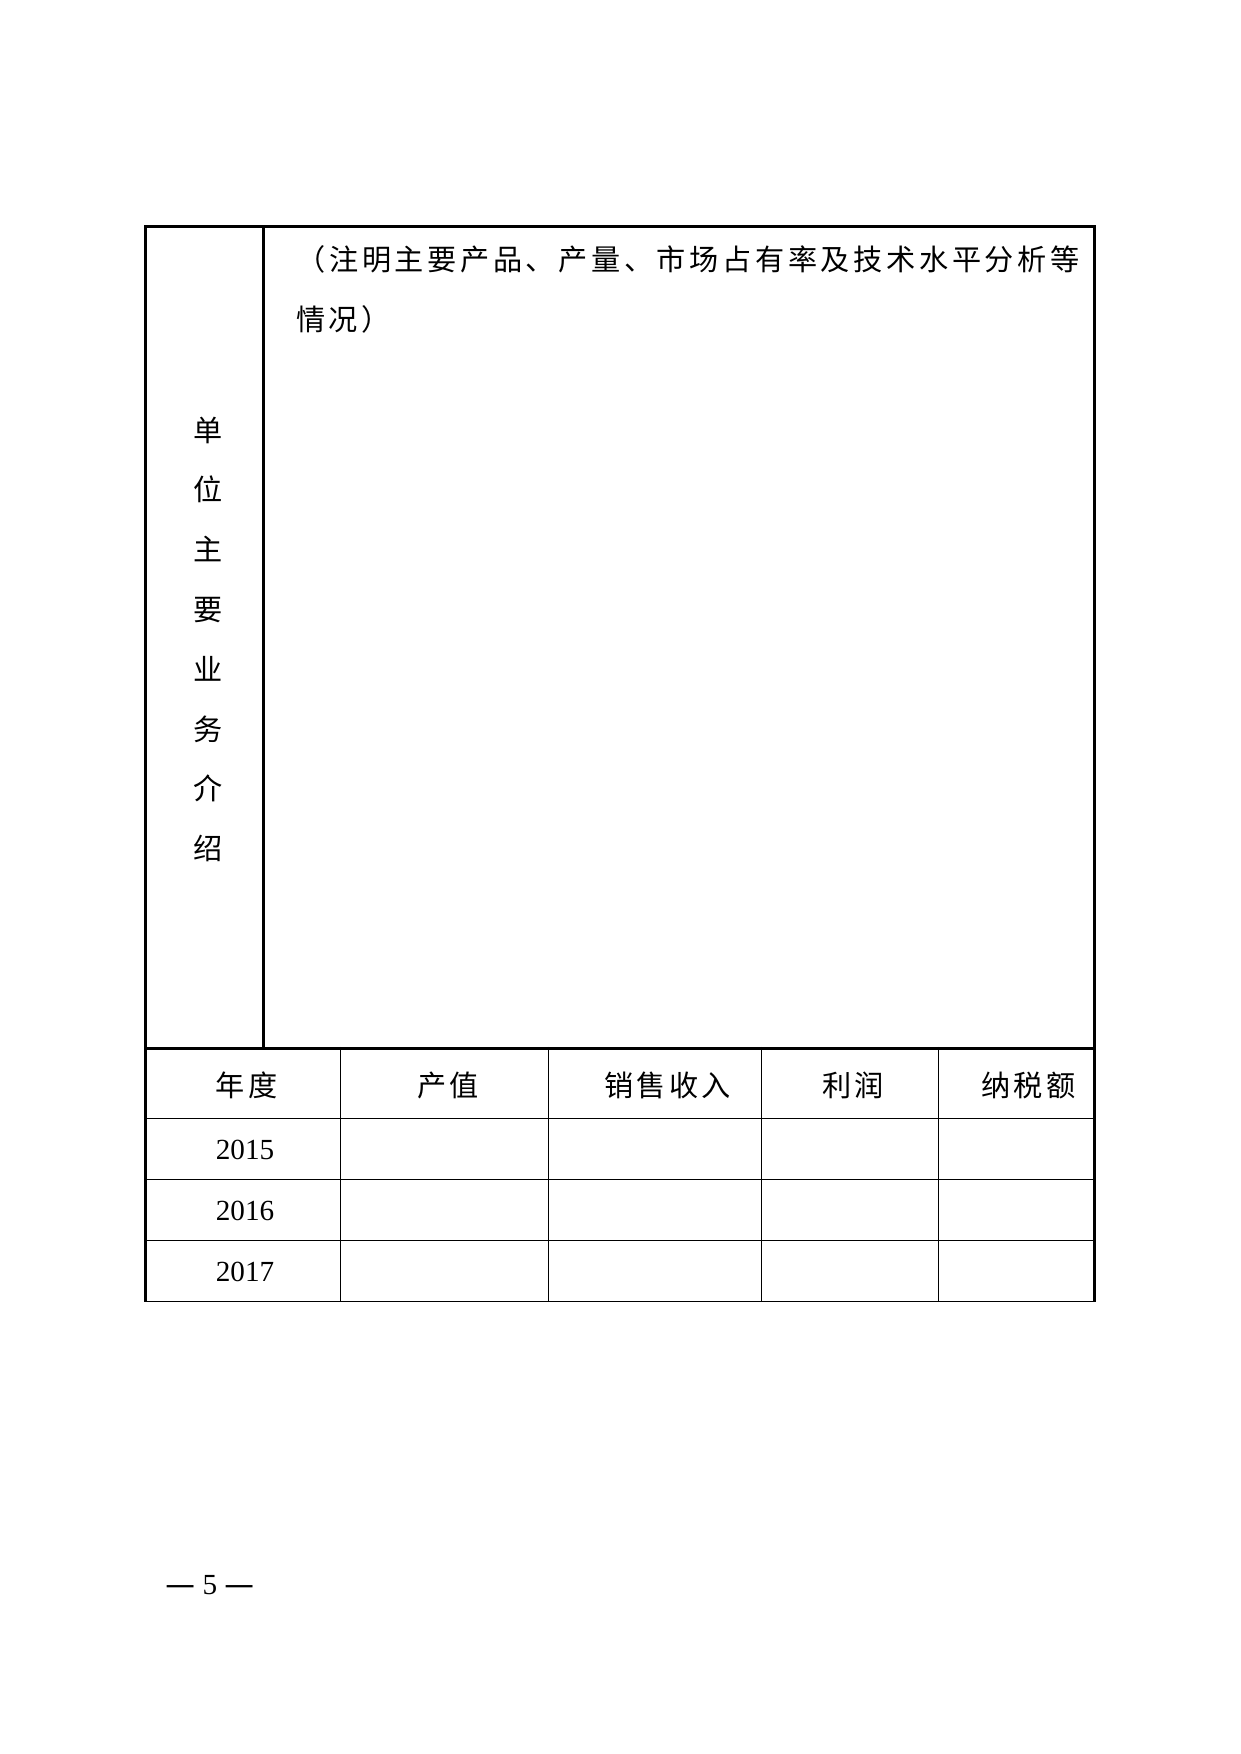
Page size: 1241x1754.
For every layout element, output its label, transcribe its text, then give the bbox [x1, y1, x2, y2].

table_cell 销售收入 [549, 1050, 761, 1118]
table_cell [762, 1241, 938, 1301]
table_cell 2015 [147, 1119, 340, 1179]
table_cell 产值 [341, 1050, 548, 1118]
table_cell 2017 [147, 1241, 340, 1301]
table_cell 单 位 主 要 业 务 介 绍 [147, 228, 262, 1047]
table_cell [341, 1241, 548, 1301]
table_cell [762, 1180, 938, 1240]
table_cell 年度 [147, 1050, 340, 1118]
table_cell [939, 1119, 1093, 1179]
table_cell [341, 1180, 548, 1240]
table_cell [939, 1180, 1093, 1240]
table_cell [341, 1119, 548, 1179]
table_cell 2016 [147, 1180, 340, 1240]
table_cell 纳税额 [939, 1050, 1093, 1118]
table_cell 利润 [762, 1050, 938, 1118]
table_cell [549, 1241, 761, 1301]
table_cell [549, 1119, 761, 1179]
table_cell （注明主要产品、产量、市场占有率及技术水平分析等情况） [265, 228, 1093, 1047]
table_cell [762, 1119, 938, 1179]
table_cell [549, 1180, 761, 1240]
table_cell [939, 1241, 1093, 1301]
